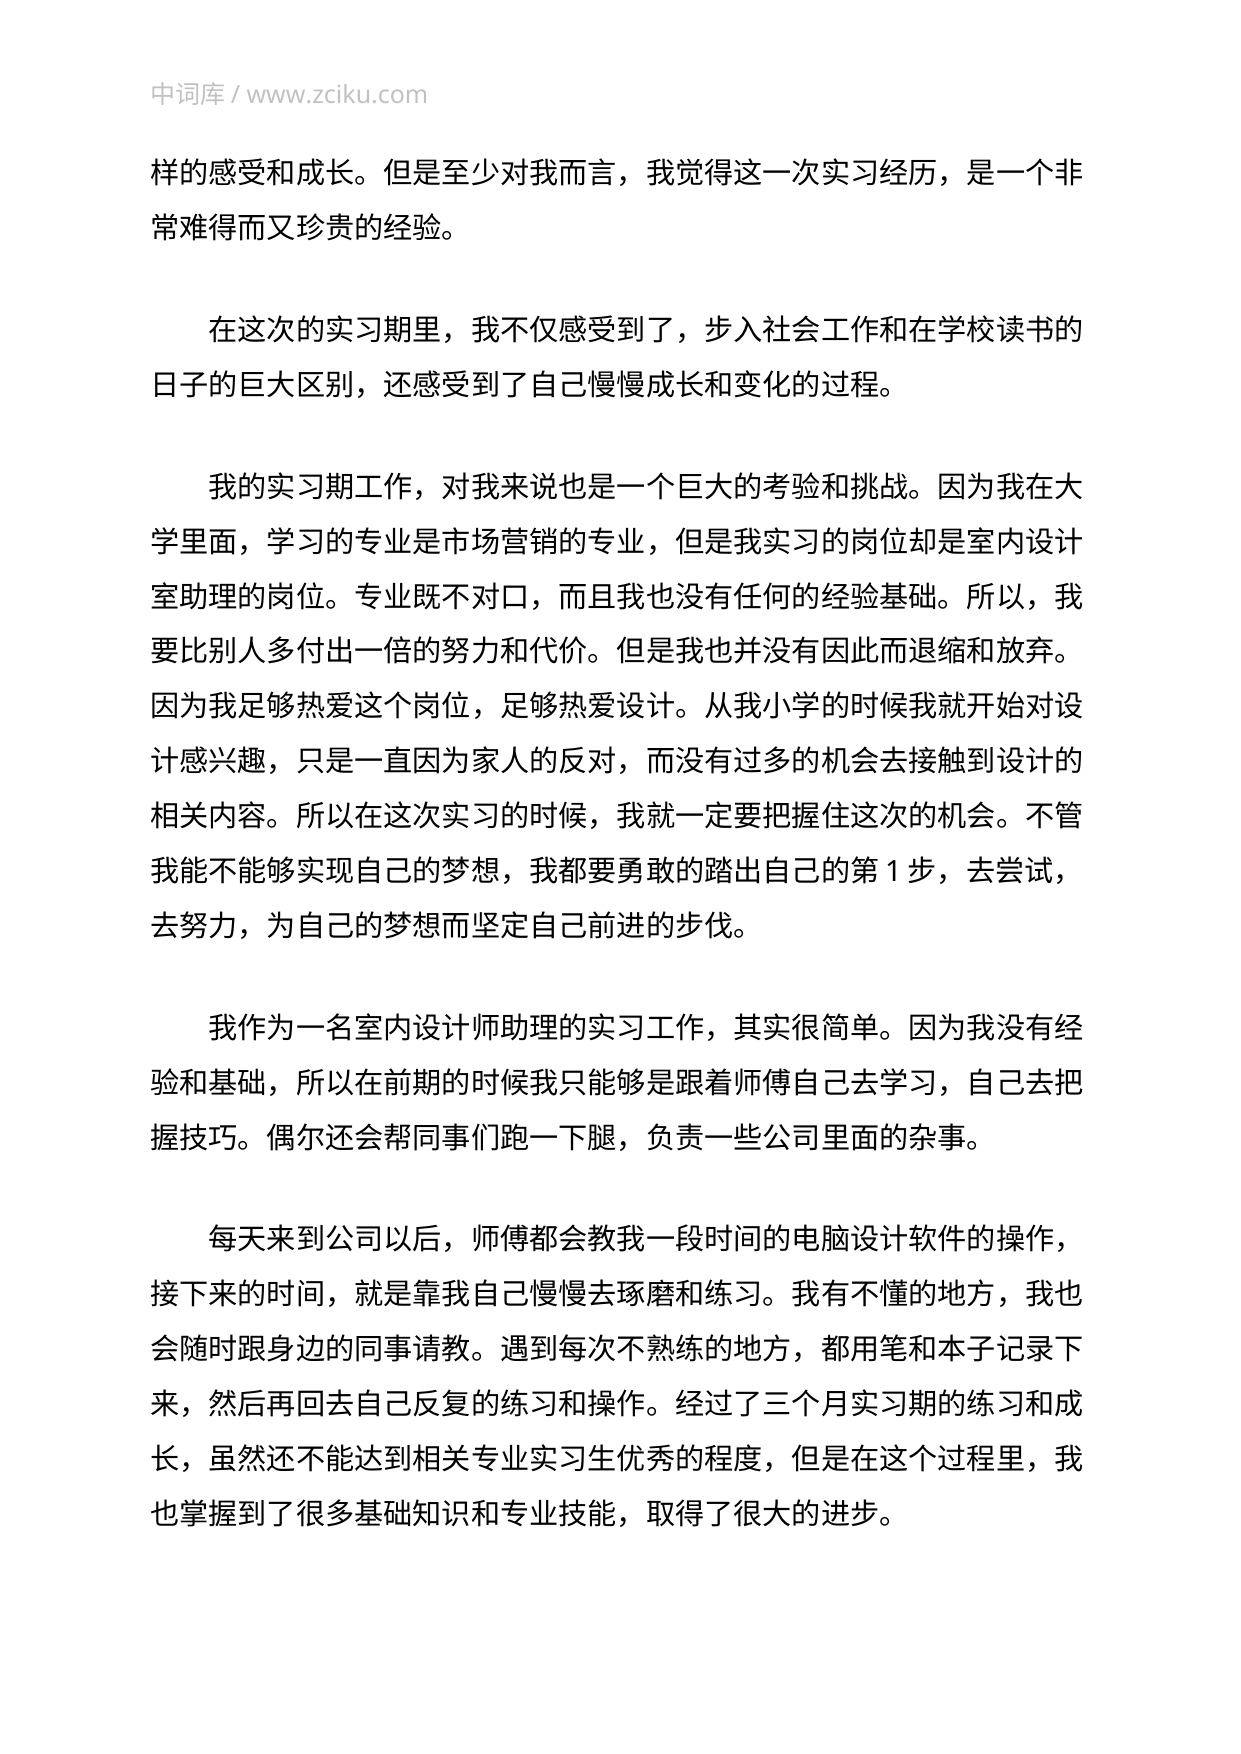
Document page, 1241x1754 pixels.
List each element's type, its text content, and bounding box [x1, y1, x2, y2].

text 我作为一名室内设计师助理的实习工作，其实很简单。因为我没有经验和基础，所以在前期的时候我只能够是跟着师傅自己去学习，自己去把握技巧。偶尔还会帮同事们跑一下腿，负责一些公司里面的杂事。 [150, 1004, 1090, 1156]
text 每天来到公司以后，师傅都会教我一段时间的电脑设计软件的操作，接下来的时间，就是靠我自己慢慢去琢磨和练习。我有不懂的地方，我也会随时跟身边的同事请教。遇到每次不熟练的地方，都用笔和本子记录下来，然后再回去自己反复的练习和操作。经过了三个月实习期的练习和成长，虽然还不能达到相关专业实习生优秀的程度，但是在这个过程里，我也掌握到了很多基础知识和专业技能，取得了很大的进步。 [150, 1216, 1090, 1533]
text 我的实习期工作，对我来说也是一个巨大的考验和挑战。因为我在大学里面，学习的专业是市场营销的专业，但是我实习的岗位却是室内设计室助理的岗位。专业既不对口，而且我也没有任何的经验基础。所以，我要比别人多付出一倍的努力和代价。但是我也并没有因此而退缩和放弃。因为我足够热爱这个岗位，足够热爱设计。从我小学的时候我就开始对设计感兴趣，只是一直因为家人的反对，而没有过多的机会去接触到设计的相关内容。所以在这次实习的时候，我就一定要把握住这次的机会。不管我能不能够实现自己的梦想，我都要勇敢的踏出自己的第1步，去尝试，去努力，为自己的梦想而坚定自己前进的步伐。 [150, 463, 1090, 945]
text 在这次的实习期里，我不仅感受到了，步入社会工作和在学校读书的日子的巨大区别，还感受到了自己慢慢成长和变化的过程。 [150, 307, 1090, 404]
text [150, 150, 1090, 247]
